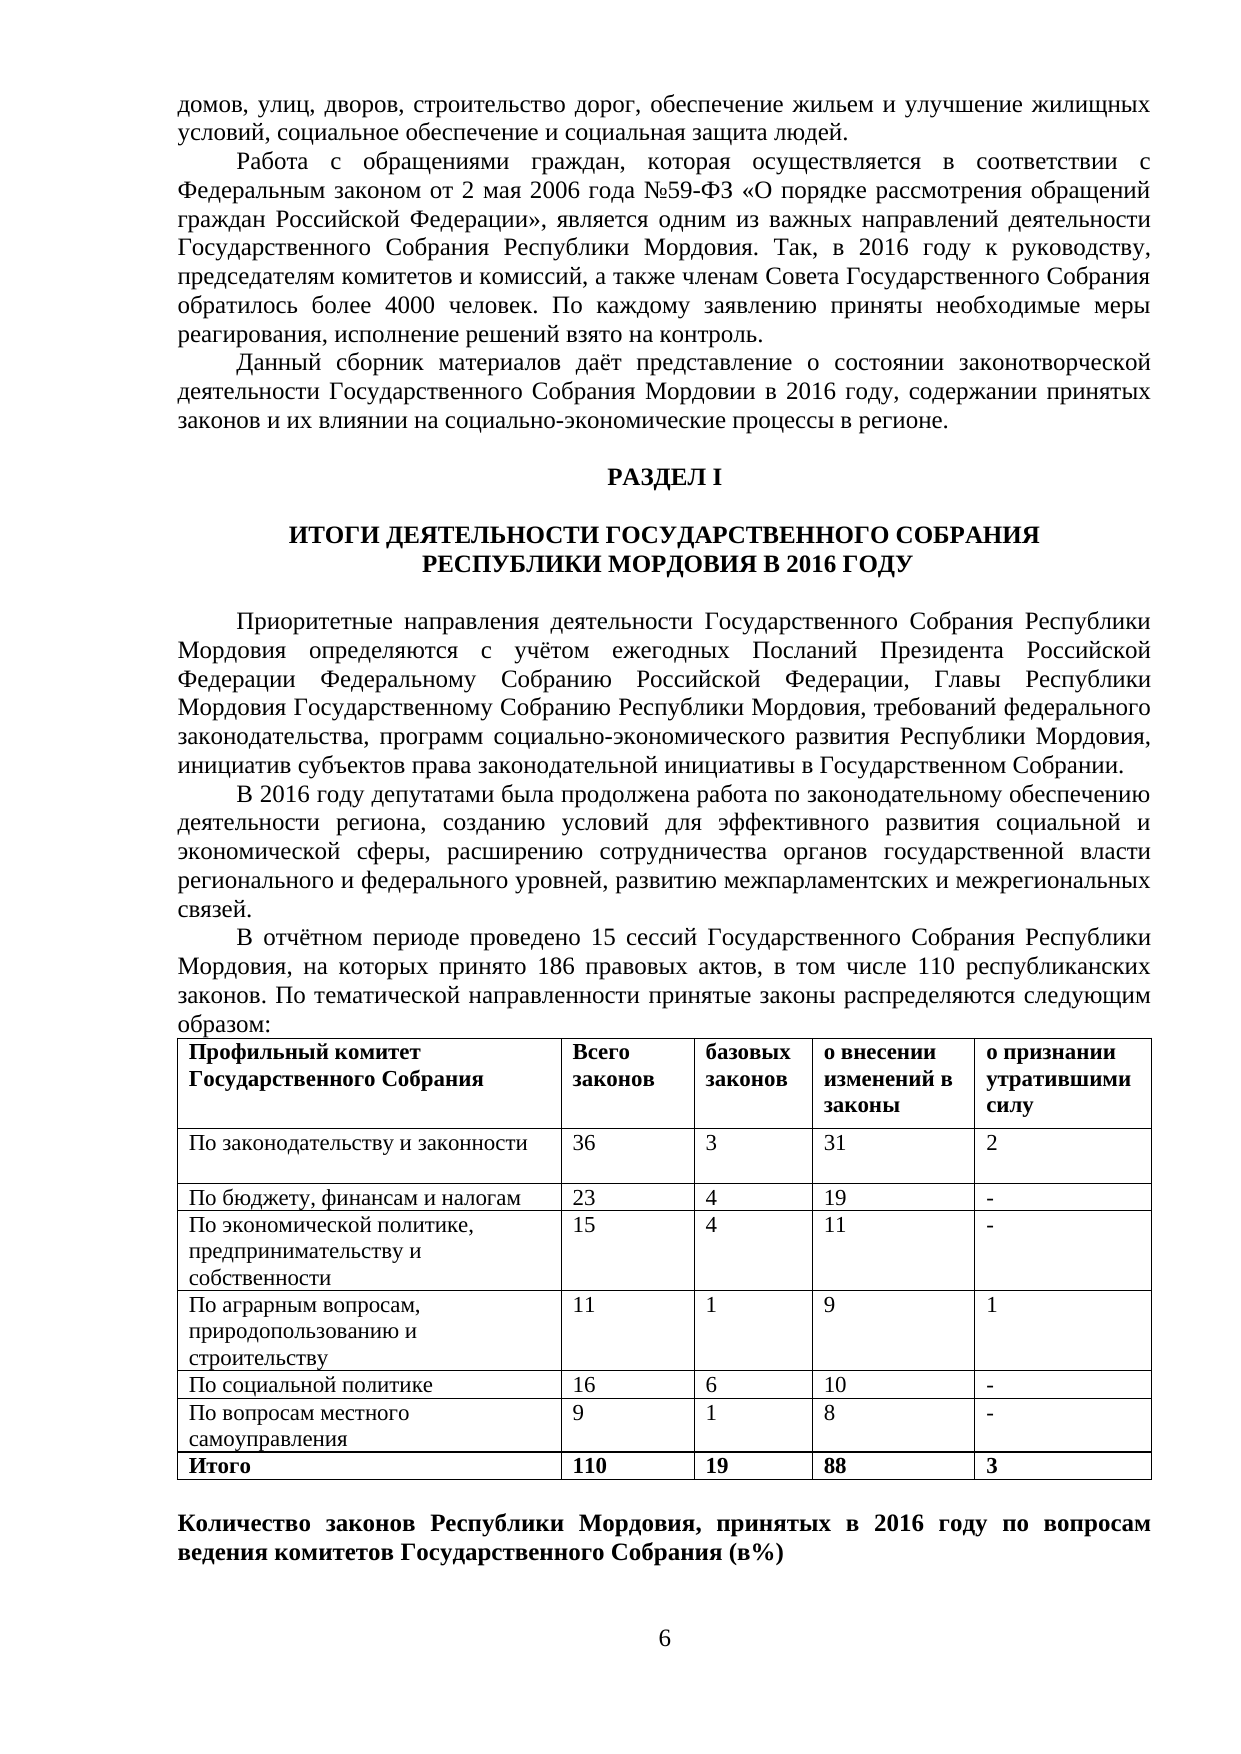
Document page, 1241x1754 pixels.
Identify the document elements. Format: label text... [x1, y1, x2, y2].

text Приоритетные направления деятельности Государственного Собрания Республики Мордовия определяются с учётом ежегодных Посланий Президента Российской Федерации Федеральному Собранию Российской Федерации, Главы Республики Мордовия Государственному Собранию Республики Мордовия, требований федерального законодательства, программ социально-экономического развития Республики Мордовия, инициатив субъектов права законодательной инициативы в Государственном Собрании. [177, 606, 1152, 779]
table_cell 19 [695, 1453, 812, 1479]
table_cell 1 [975, 1291, 1151, 1370]
table_header базовых законов [695, 1039, 812, 1127]
text В 2016 году депутатами была продолжена работа по законодательному обеспечению деятельности региона, созданию условий для эффективного развития социальной и экономической сферы, расширению сотрудничества органов государственной власти регионального и федерального уровней, развитию межпарламентских и межрегиональных связей. [177, 779, 1152, 922]
table_header Профильный комитет Государственного Собрания [178, 1039, 561, 1127]
table_cell 3 [975, 1453, 1151, 1479]
table_cell 31 [813, 1129, 974, 1183]
table_cell 4 [695, 1184, 812, 1210]
table_cell 23 [562, 1184, 694, 1210]
text В отчётном периоде проведено 15 сессий Государственного Собрания Республики Мордовия, на которых принято 186 правовых актов, в том числе 110 республиканских законов. По тематической направленности принятые законы распределяются следующим образом: [177, 922, 1152, 1037]
text ИТОГИ ДЕЯТЕЛЬНОСТИ ГОСУДАРСТВЕННОГО СОБРАНИЯ [177, 520, 1152, 549]
table_cell 2 [975, 1129, 1151, 1183]
table_cell 11 [813, 1211, 974, 1290]
table_cell 11 [562, 1291, 694, 1370]
table_cell 1 [695, 1399, 812, 1451]
table_cell По аграрным вопросам, природопользованию и строительству [178, 1291, 561, 1370]
table_cell 4 [695, 1211, 812, 1290]
table_cell 9 [562, 1399, 694, 1451]
text РЕСПУБЛИКИ МОРДОВИЯ В 2016 ГОДУ [177, 549, 1152, 577]
table_cell - [975, 1371, 1151, 1398]
table_header Всего законов [562, 1039, 694, 1127]
table_cell - [975, 1184, 1151, 1210]
table_cell - [975, 1399, 1151, 1451]
table_cell Итого [178, 1453, 561, 1479]
table_cell 9 [813, 1291, 974, 1370]
table_cell 110 [562, 1453, 694, 1479]
table_header о внесении изменений в законы [813, 1039, 974, 1127]
table_header о признании утратившими силу [975, 1039, 1151, 1127]
text Работа с обращениями граждан, которая осуществляется в соответствии с Федеральным законом от 2 мая 2006 года №59-ФЗ «О порядке рассмотрения обращений граждан Российской Федерации», является одним из важных направлений деятельности Государственного Собрания Республики Мордовия. Так, в 2016 году к руководству, председателям комитетов и комиссий, а также членам Совета Государственного Собрания обратилось более 4000 человек. По каждому заявлению приняты необходимые меры реагирования, исполнение решений взято на контроль. [177, 146, 1152, 347]
table_cell 3 [695, 1129, 812, 1183]
table_cell 1 [695, 1291, 812, 1370]
table_cell 88 [813, 1453, 974, 1479]
table_cell 8 [813, 1399, 974, 1451]
text РАЗДЕЛ I [177, 462, 1152, 491]
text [177, 89, 1152, 146]
text Количество законов Республики Мордовия, принятых в 2016 году по вопросам ведения комитетов Государственного Собрания (в%) [177, 1508, 1152, 1565]
text Данный сборник материалов даёт представление о состоянии законотворческой деятельности Государственного Собрания Мордовии в 2016 году, содержании принятых законов и их влиянии на социально-экономические процессы в регионе. [177, 347, 1152, 434]
table_cell По социальной политике [178, 1371, 561, 1398]
table_cell 10 [813, 1371, 974, 1398]
table_cell 15 [562, 1211, 694, 1290]
table_cell 19 [813, 1184, 974, 1210]
table_cell 16 [562, 1371, 694, 1398]
table_cell - [975, 1211, 1151, 1290]
table_cell По экономической политике, предпринимательству и собственности [178, 1211, 561, 1290]
table_cell По бюджету, финансам и налогам [178, 1184, 561, 1210]
table_cell По вопросам местного самоуправления [178, 1399, 561, 1451]
table_cell 6 [695, 1371, 812, 1398]
table_cell 36 [562, 1129, 694, 1183]
table_cell По законодательству и законности [178, 1129, 561, 1183]
